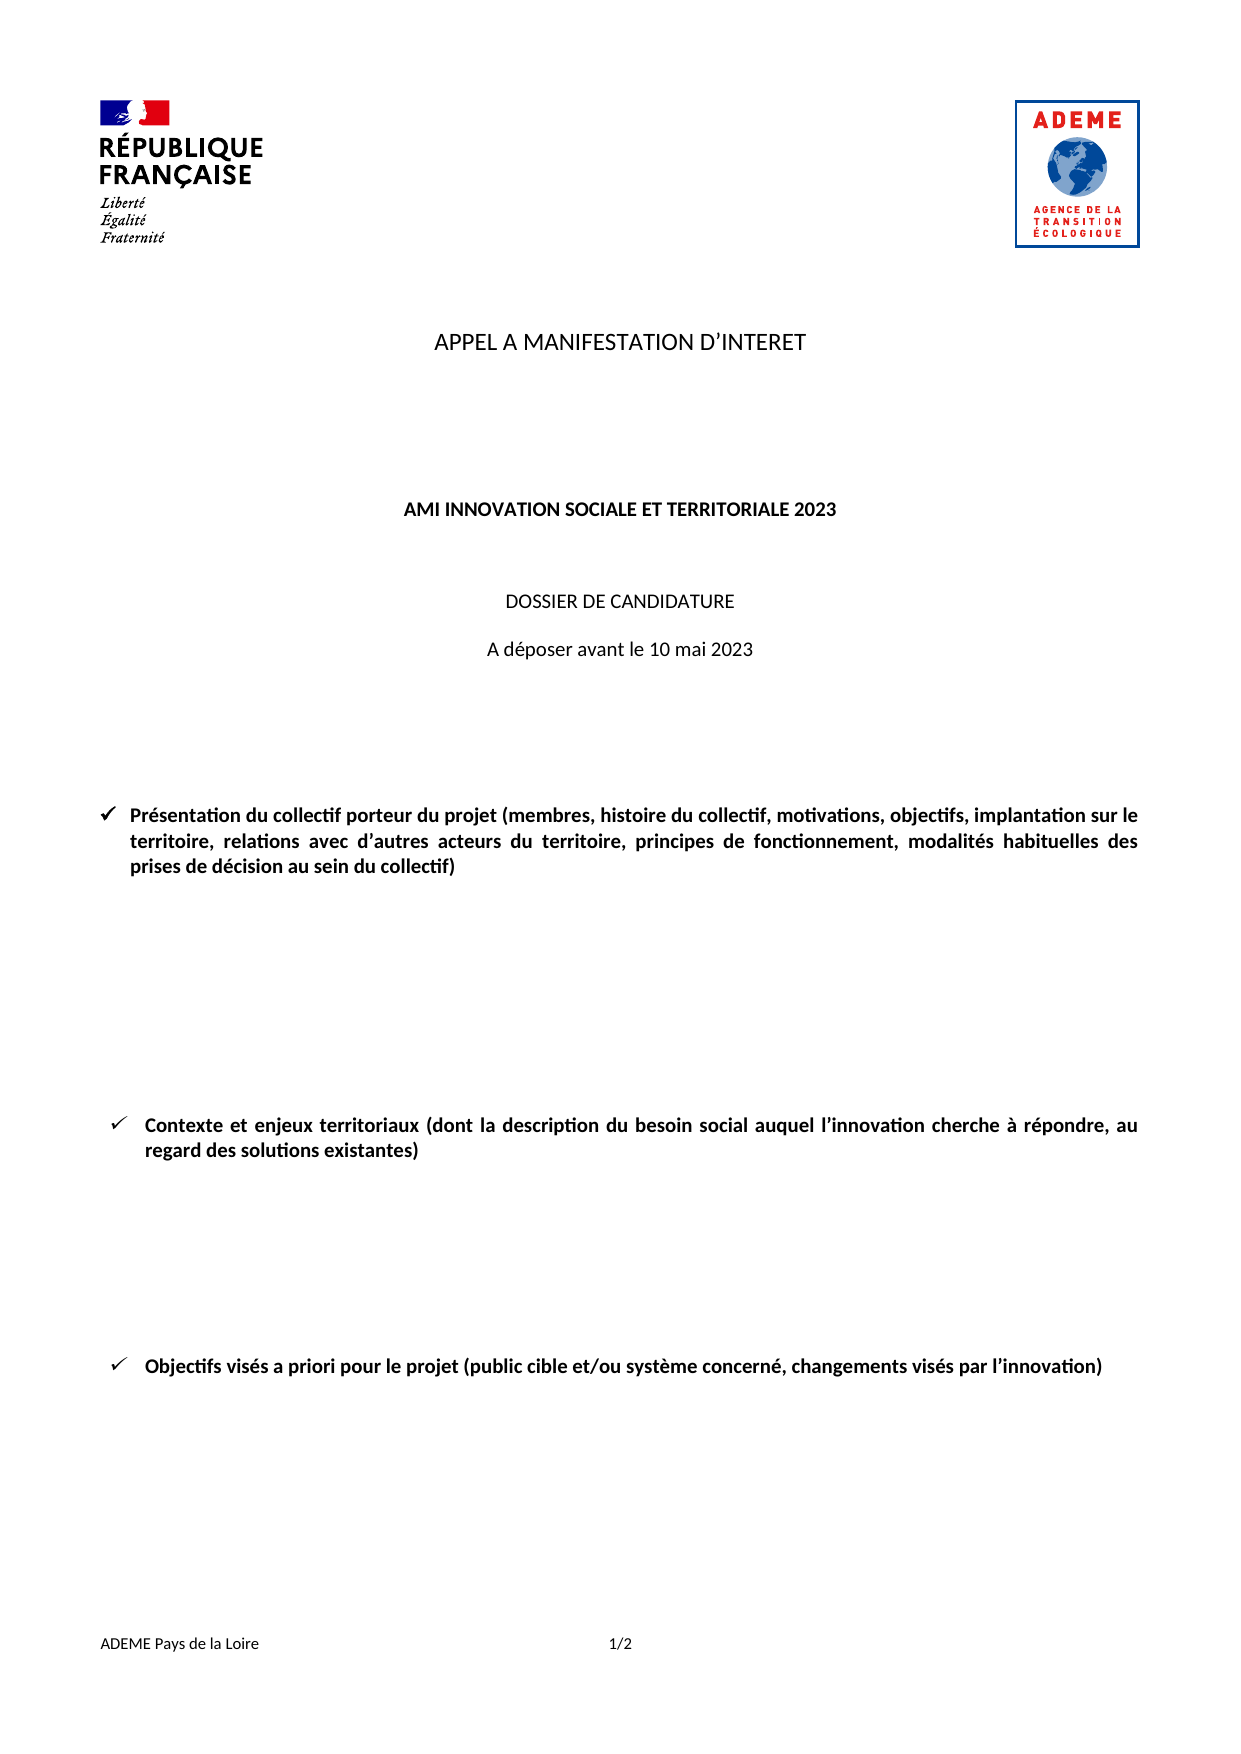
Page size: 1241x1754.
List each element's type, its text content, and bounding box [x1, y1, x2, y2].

text DOSSIER DE CANDIDATURE [100, 589, 1140, 613]
list Contexte et enjeux territoriaux (dont la description du besoin social auquel l’innovation cherche à répondre, au regard des solutions existantes) [107, 1112, 1140, 1163]
list Objectifs visés a priori pour le projet (public cible et/ou système concerné, changements visés par l’innovation) [107, 1353, 1140, 1378]
text AMI Innovation Sociale et Territoriale 2023 [100, 496, 1140, 521]
list Présentation du collectif porteur du projet (membres, histoire du collectif, motivations, objectifs, implantation sur le territoire, relations avec d’autres acteurs du territoire, principes de fonctionnement, modalités habituelles des prises de décision au sein du collectif) [99, 802, 1140, 879]
text A déposer avant le 10 mai 2023 [100, 637, 1140, 662]
